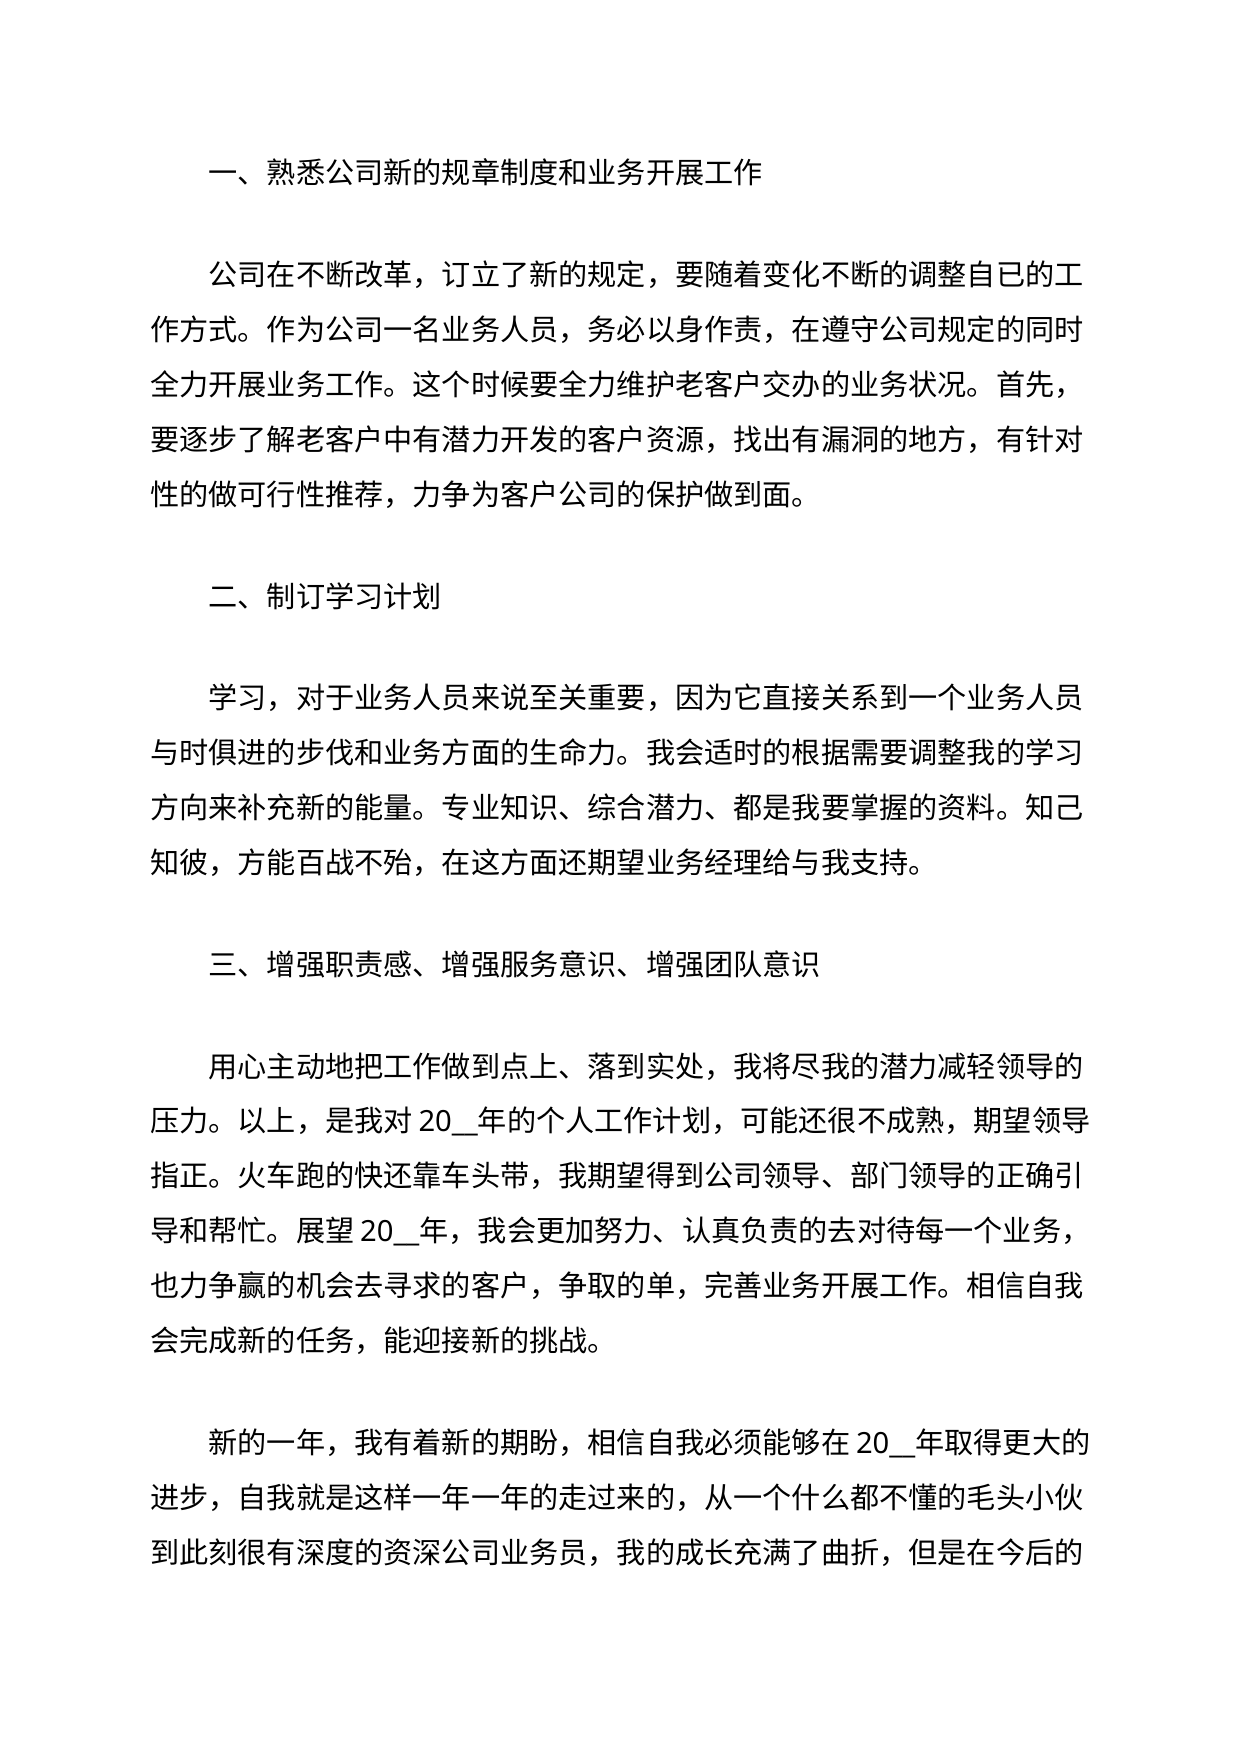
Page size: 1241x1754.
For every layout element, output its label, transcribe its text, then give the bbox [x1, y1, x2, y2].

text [150, 1419, 1090, 1572]
text 三、增强职责感、增强服务意识、增强团队意识 [150, 941, 1090, 984]
text 学习，对于业务人员来说至关重要，因为它直接关系到一个业务人员与时俱进的步伐和业务方面的生命力。我会适时的根据需要调整我的学习方向来补充新的能量。专业知识、综合潜力、都是我要掌握的资料。知己知彼，方能百战不殆，在这方面还期望业务经理给与我支持。 [150, 675, 1090, 882]
text 一、熟悉公司新的规章制度和业务开展工作 [150, 150, 1090, 192]
text 公司在不断改革，订立了新的规定，要随着变化不断的调整自已的工作方式。作为公司一名业务人员，务必以身作责，在遵守公司规定的同时全力开展业务工作。这个时候要全力维护老客户交办的业务状况。首先，要逐步了解老客户中有潜力开发的客户资源，找出有漏洞的地方，有针对性的做可行性推荐，力争为客户公司的保护做到面。 [150, 252, 1090, 514]
text 用心主动地把工作做到点上、落到实处，我将尽我的潜力减轻领导的压力。以上，是我对20__年的个人工作计划，可能还很不成熟，期望领导指正。火车跑的快还靠车头带，我期望得到公司领导、部门领导的正确引导和帮忙。展望20__年，我会更加努力、认真负责的去对待每一个业务，也力争赢的机会去寻求的客户，争取的单，完善业务开展工作。相信自我会完成新的任务，能迎接新的挑战。 [150, 1043, 1090, 1360]
text 二、制订学习计划 [150, 573, 1090, 615]
